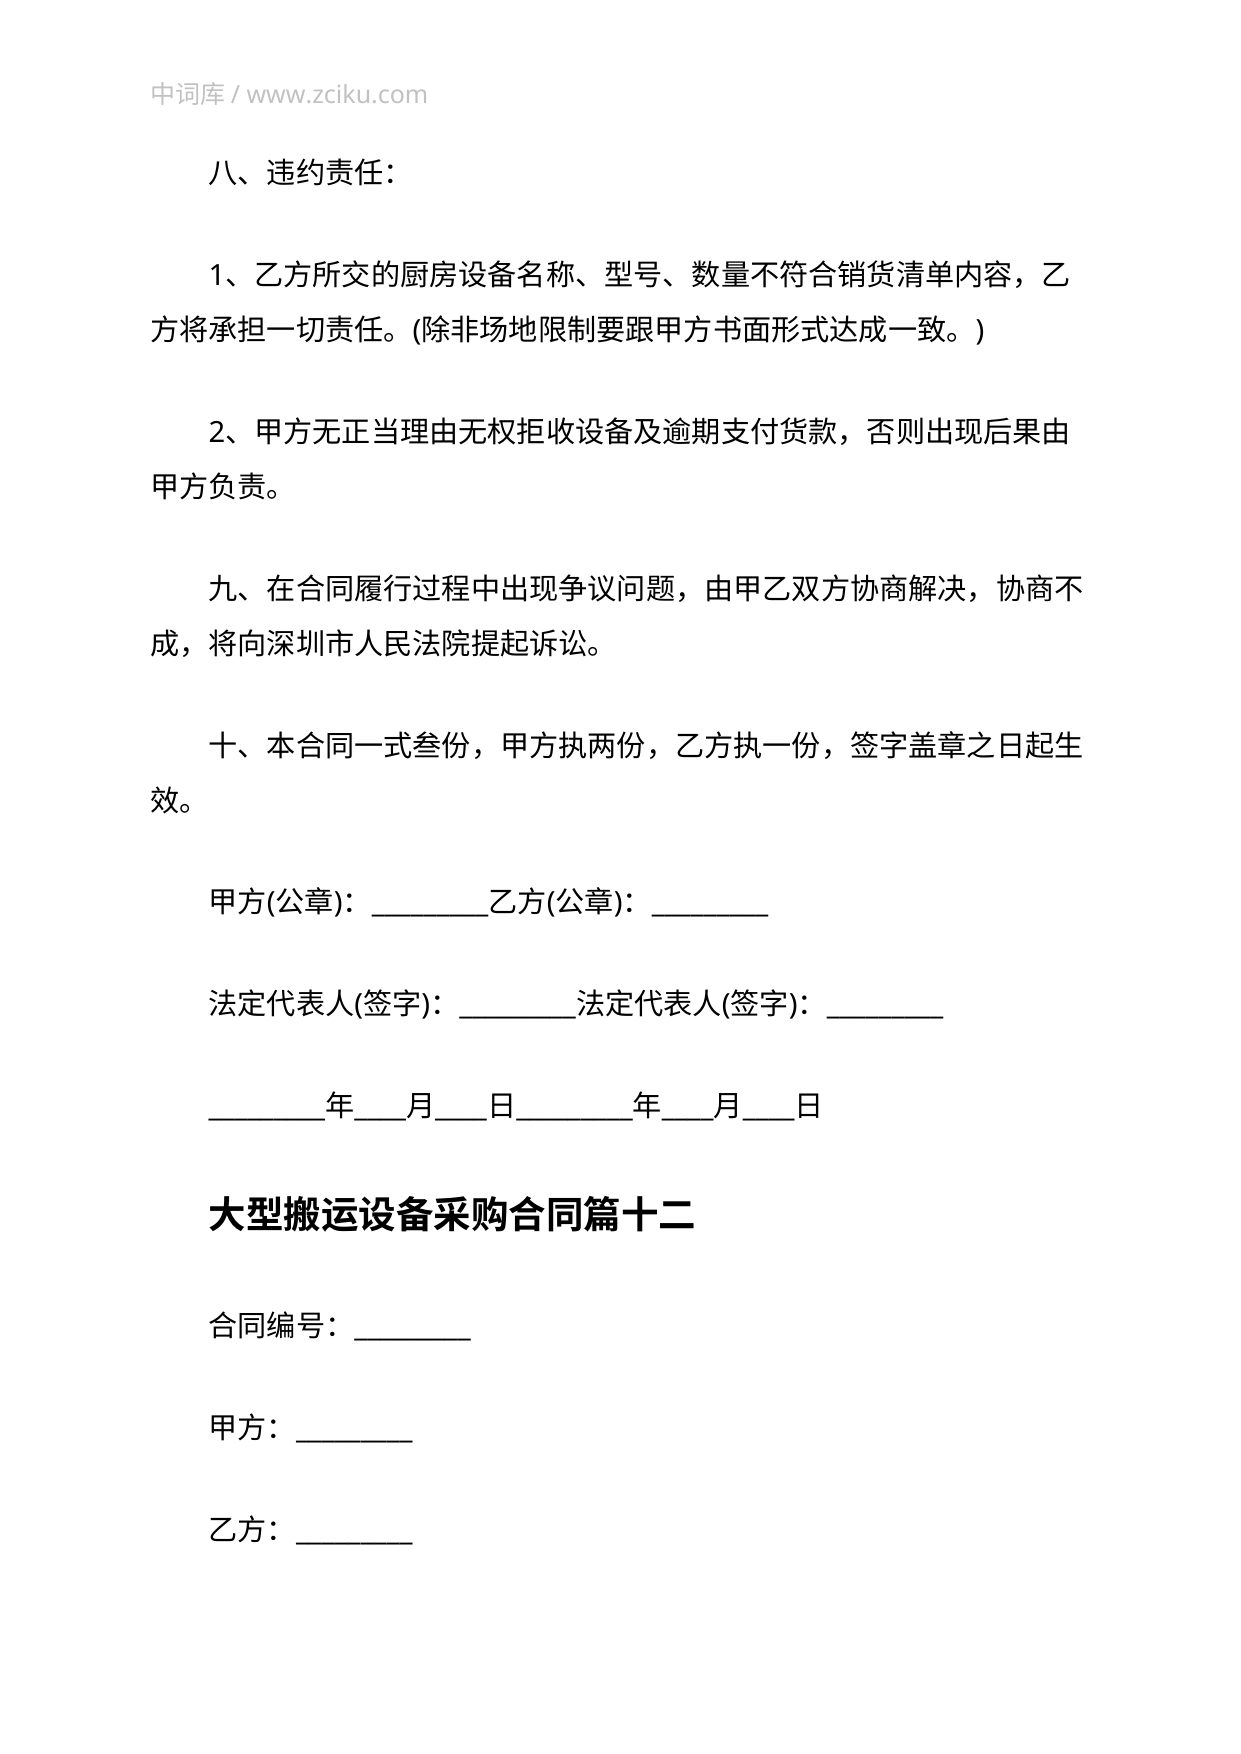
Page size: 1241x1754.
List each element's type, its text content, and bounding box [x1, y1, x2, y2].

text 乙方：_________ [150, 1506, 1090, 1548]
text 大型搬运设备采购合同篇十二 [150, 1185, 1090, 1239]
text 甲方：_________ [150, 1404, 1090, 1447]
text 八、违约责任： [150, 150, 1090, 192]
text _________年____月____日_________年____月____日 [150, 1083, 1090, 1125]
text 九、在合同履行过程中出现争议问题，由甲乙双方协商解决，协商不成，将向深圳市人民法院提起诉讼。 [150, 566, 1090, 663]
text 甲方(公章)：_________乙方(公章)：_________ [150, 879, 1090, 921]
text 1、乙方所交的厨房设备名称、型号、数量不符合销货清单内容，乙方将承担一切责任。(除非场地限制要跟甲方书面形式达成一致。) [150, 252, 1090, 349]
text 2、甲方无正当理由无权拒收设备及逾期支付货款，否则出现后果由甲方负责。 [150, 409, 1090, 506]
text 十、本合同一式叁份，甲方执两份，乙方执一份，签字盖章之日起生效。 [150, 722, 1090, 819]
text 法定代表人(签字)：_________法定代表人(签字)：_________ [150, 981, 1090, 1023]
text 合同编号：_________ [150, 1302, 1090, 1344]
